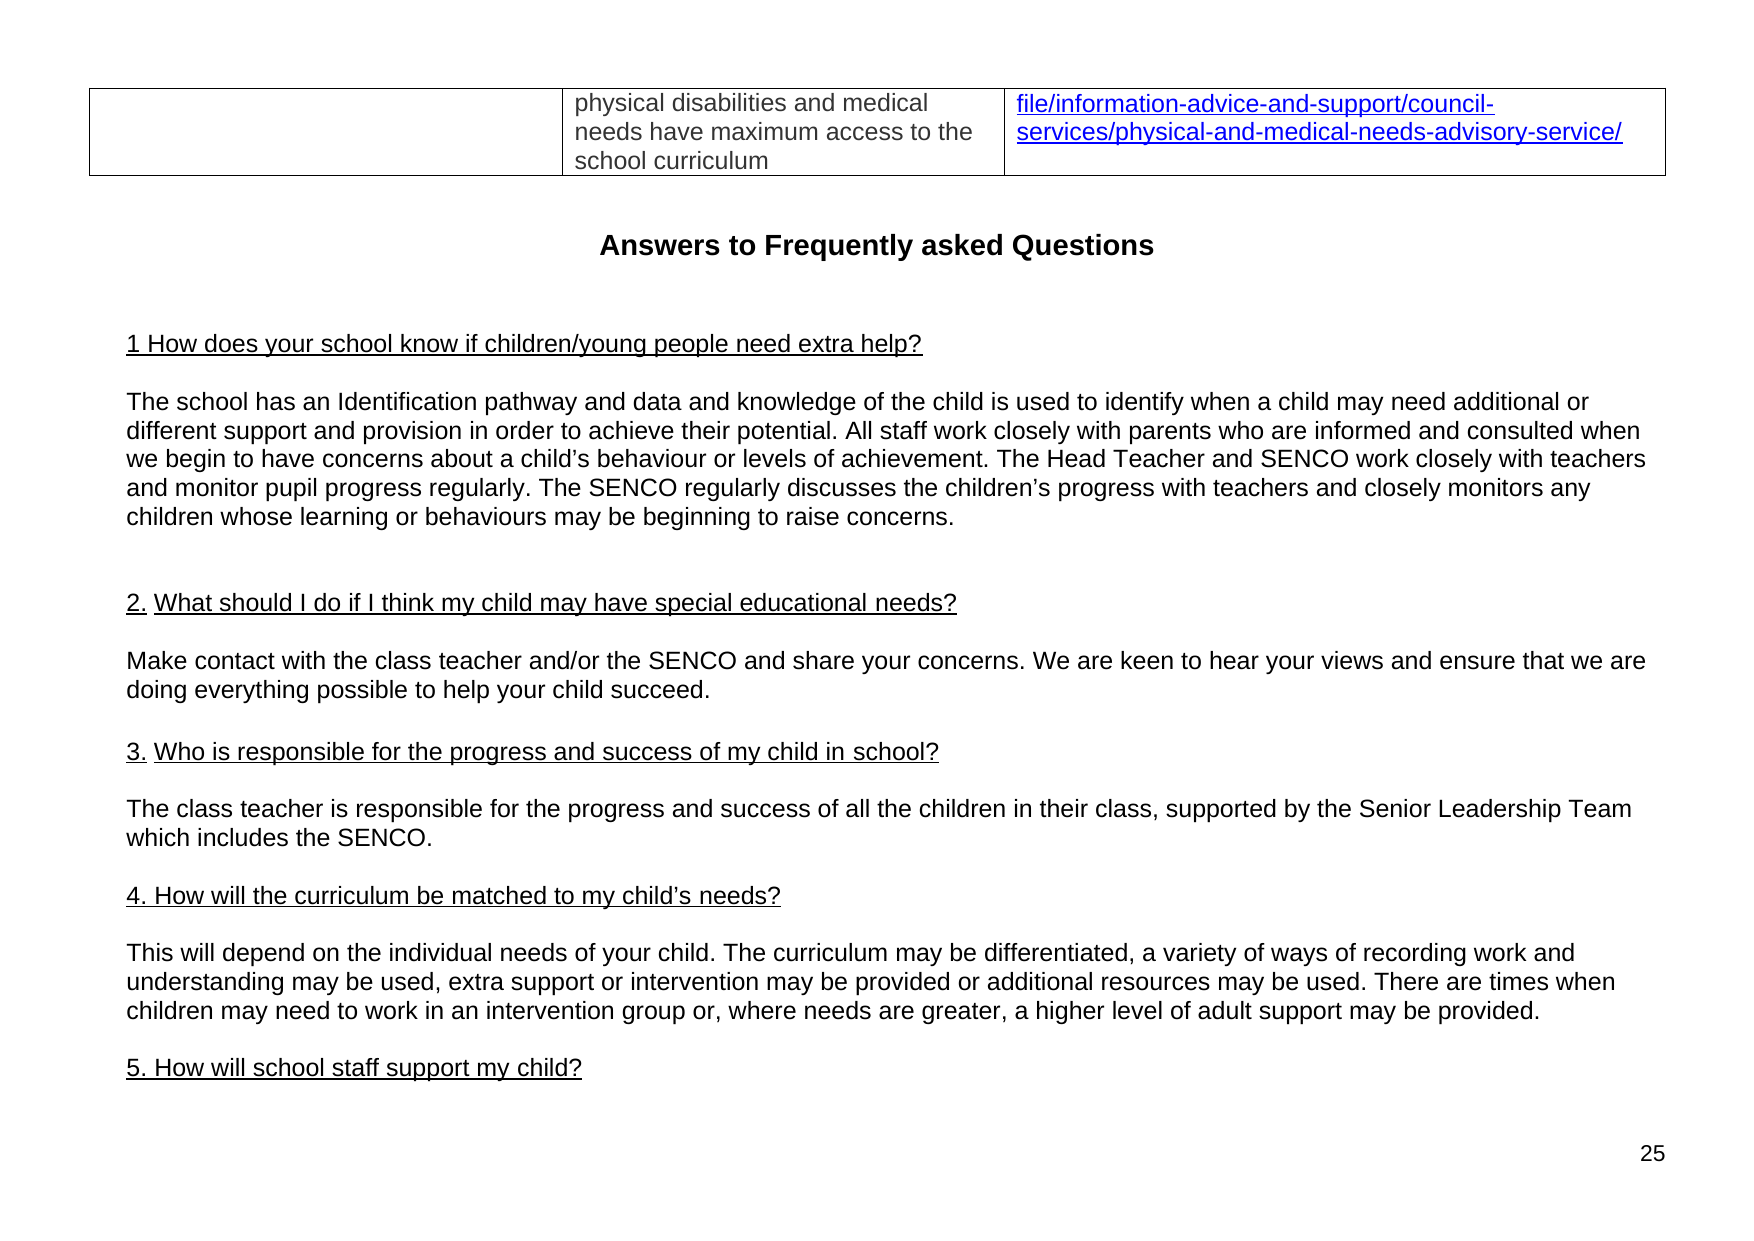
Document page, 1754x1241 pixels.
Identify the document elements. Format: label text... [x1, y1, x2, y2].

table_header physical disabilities and medical needs have maximum access to the school curriculum [563, 89, 1004, 174]
text The school has an Identification pathway and data and knowledge of the child is used to identify when a child may need additional or different support and provision in order to achieve their potential. All staff work closely with parents who are informed and consulted when we begin to have concerns about a child’s behaviour or levels of achievement. The Head Teacher and SENCO work closely with teachers and monitor pupil progress regularly. The SENCO regularly discusses the children’s progress with teachers and closely monitors any children whose learning or behaviours may be beginning to raise concerns. [126, 387, 1650, 531]
text The class teacher is responsible for the progress and success of all the children in their class, supported by the Senior Leadership Team which includes the SENCO. [126, 794, 1636, 852]
text 1 How does your school know if children/young people need extra help? [126, 329, 1677, 358]
text Answers to Frequently asked Questions [599, 228, 1677, 262]
list What should I do if I think my child may have special educational needs? [126, 588, 1677, 617]
text This will depend on the individual needs of your child. The curriculum may be differentiated, a variety of ways of recording work and understanding may be used, extra support or intervention may be provided or additional resources may be used. There are times when children may need to work in an intervention group or, where needs are greater, a higher level of adult support may be provided. [126, 938, 1661, 1024]
list How will school staff support my child? [126, 1053, 1677, 1082]
list How will the curriculum be matched to my child’s needs? [126, 881, 1677, 909]
text Make contact with the class teacher and/or the SENCO and share your concerns. We are keen to hear your views and ensure that we are doing everything possible to help your child succeed. [126, 646, 1677, 703]
table_header file/information-advice-and-support/council- services/physical-and-medical-needs-advisory-service/ [1005, 89, 1665, 174]
list Who is responsible for the progress and success of my child in school? [126, 737, 1677, 766]
table_header [90, 89, 562, 174]
